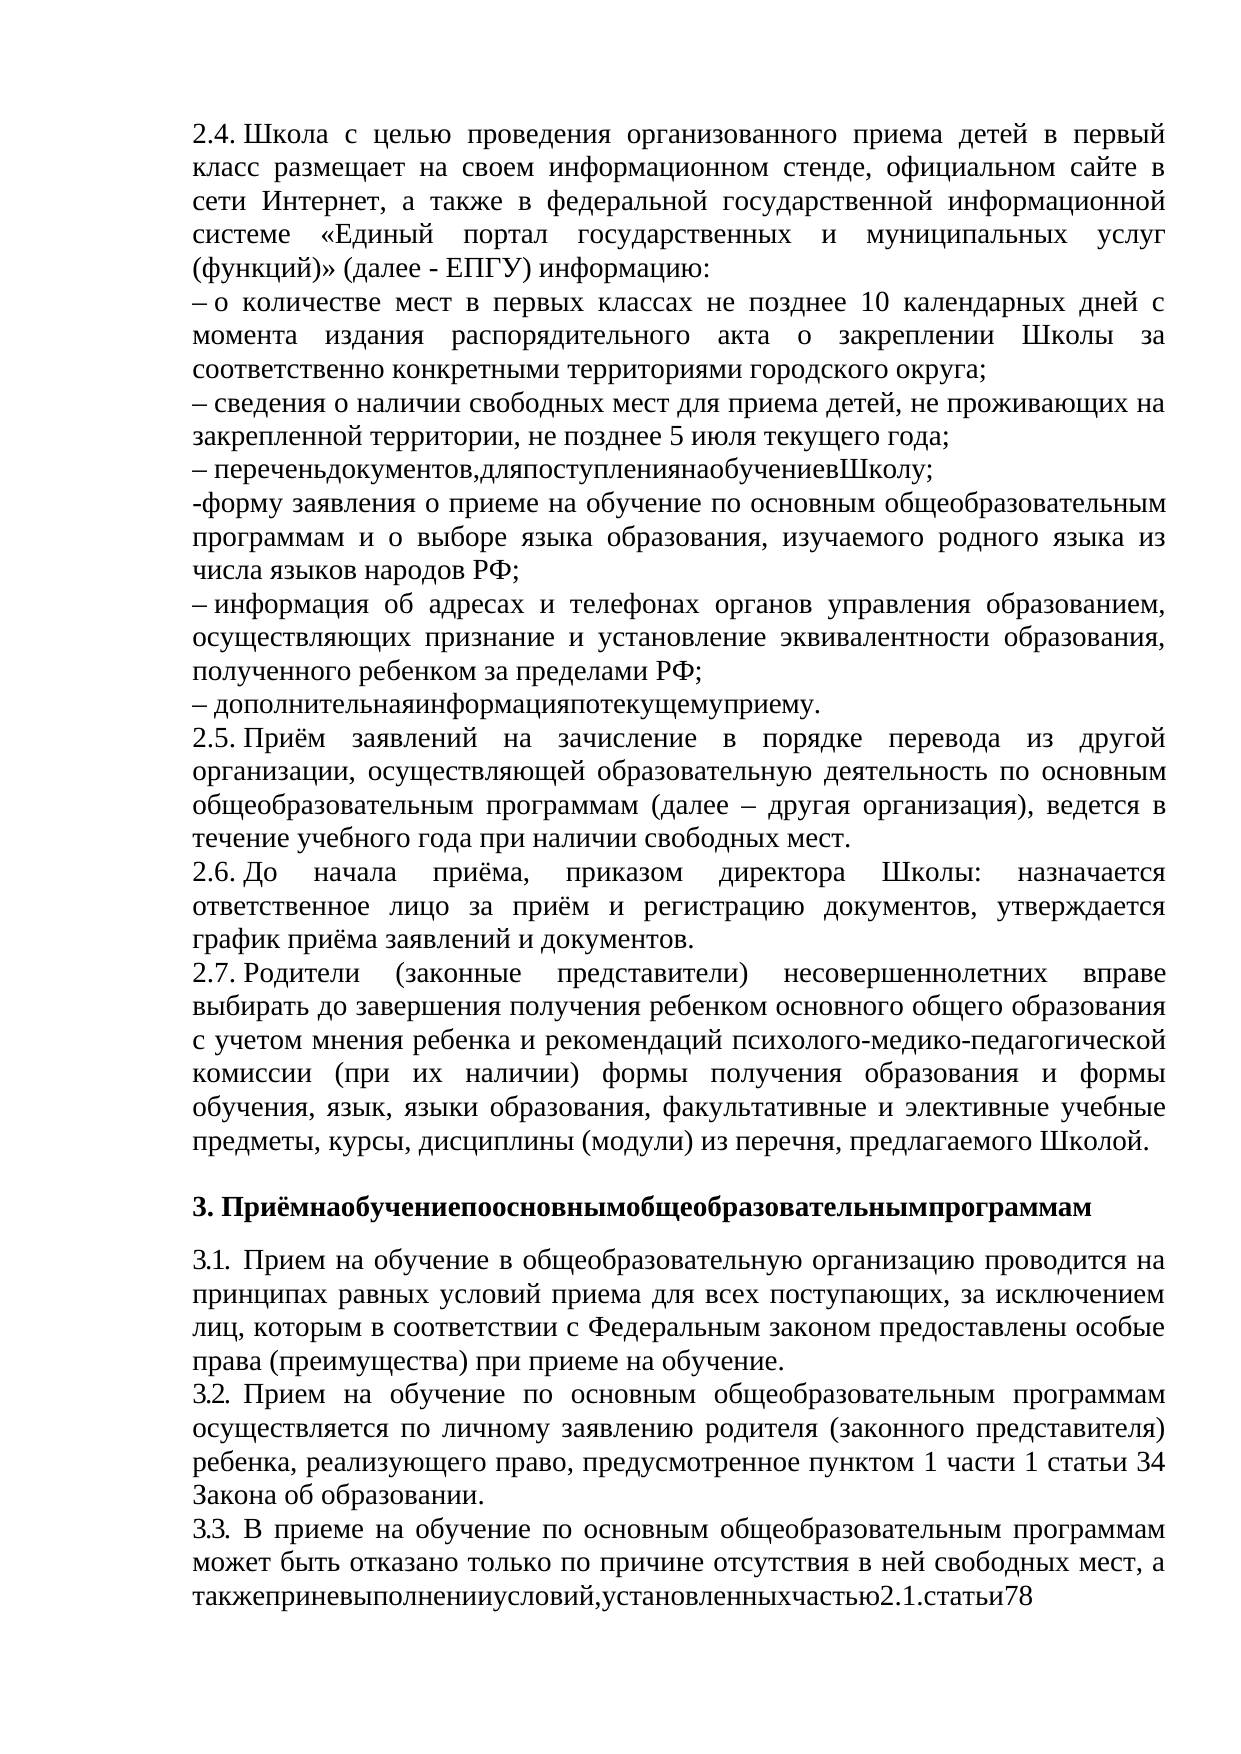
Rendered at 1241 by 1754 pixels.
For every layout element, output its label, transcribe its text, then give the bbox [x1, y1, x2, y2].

list информация об адресах и телефонах органов управления образованием, осуществляющих признание и установление эквивалентности образования, полученного ребенком за пределами РФ; [192, 586, 1166, 687]
list В приеме на обучение по основным общеобразовательным программам может быть отказано только по причине отсутствия в ней свободных мест, а такжеприневыполненииусловий,установленныхчастью2.1.статьи78 [192, 1511, 1166, 1612]
list переченьдокументов,дляпоступлениянаобучениевШколу; [192, 452, 1181, 485]
text -форму заявления о приеме на обучение по основным общеобразовательным программам и о выборе языка образования, изучаемого родного языка из числа языков народов РФ; [192, 485, 1167, 586]
list Школа с целью проведения организованного приема детей в первый класс размещает на своем информационном стенде, официальном сайте в сети Интернет, а также в федеральной государственной информационной системе «Единый портал государственных и муниципальных услуг (функций)» (далее - ЕПГУ) информацию: [192, 116, 1166, 284]
list Приём заявлений на зачисление в порядке перевода из другой организации, осуществляющей образовательную деятельность по основным общеобразовательным программам (далее – другая организация), ведется в течение учебного года при наличии свободных мест. [192, 720, 1167, 854]
list Прием на обучение по основным общеобразовательным программам осуществляется по личному заявлению родителя (законного представителя) ребенка, реализующего право, предусмотренное пунктом 1 части 1 статьи 34 Закона об образовании. [192, 1377, 1166, 1511]
list о количестве мест в первых классах не позднее 10 календарных дней с момента издания распорядительного акта о закреплении Школы за соответственно конкретными территориями городского округа; [192, 284, 1166, 384]
list До начала приёма, приказом директора Школы: назначается ответственное лицо за приём и регистрацию документов, утверждается график приёма заявлений и документов. [192, 854, 1166, 955]
list дополнительнаяинформацияпотекущемуприему. [192, 687, 1181, 720]
subtitle Приёмнаобучениепоосновнымобщеобразовательнымпрограммам [192, 1189, 1181, 1223]
list Прием на обучение в общеобразовательную организацию проводится на принципах равных условий приема для всех поступающих, за исключением лиц, которым в соответствии с Федеральным законом предоставлены особые права (преимущества) при приеме на обучение. [192, 1242, 1166, 1377]
list сведения о наличии свободных мест для приема детей, не проживающих на закрепленной территории, не позднее 5 июля текущего года; [192, 385, 1166, 452]
list Родители (законные представители) несовершеннолетних вправе выбирать до завершения получения ребенком основного общего образования с учетом мнения ребенка и рекомендаций психолого-медико-педагогической комиссии (при их наличии) формы получения образования и формы обучения, язык, языки образования, факультативные и элективные учебные предметы, курсы, дисциплины (модули) из перечня, предлагаемого Школой. [192, 955, 1167, 1156]
